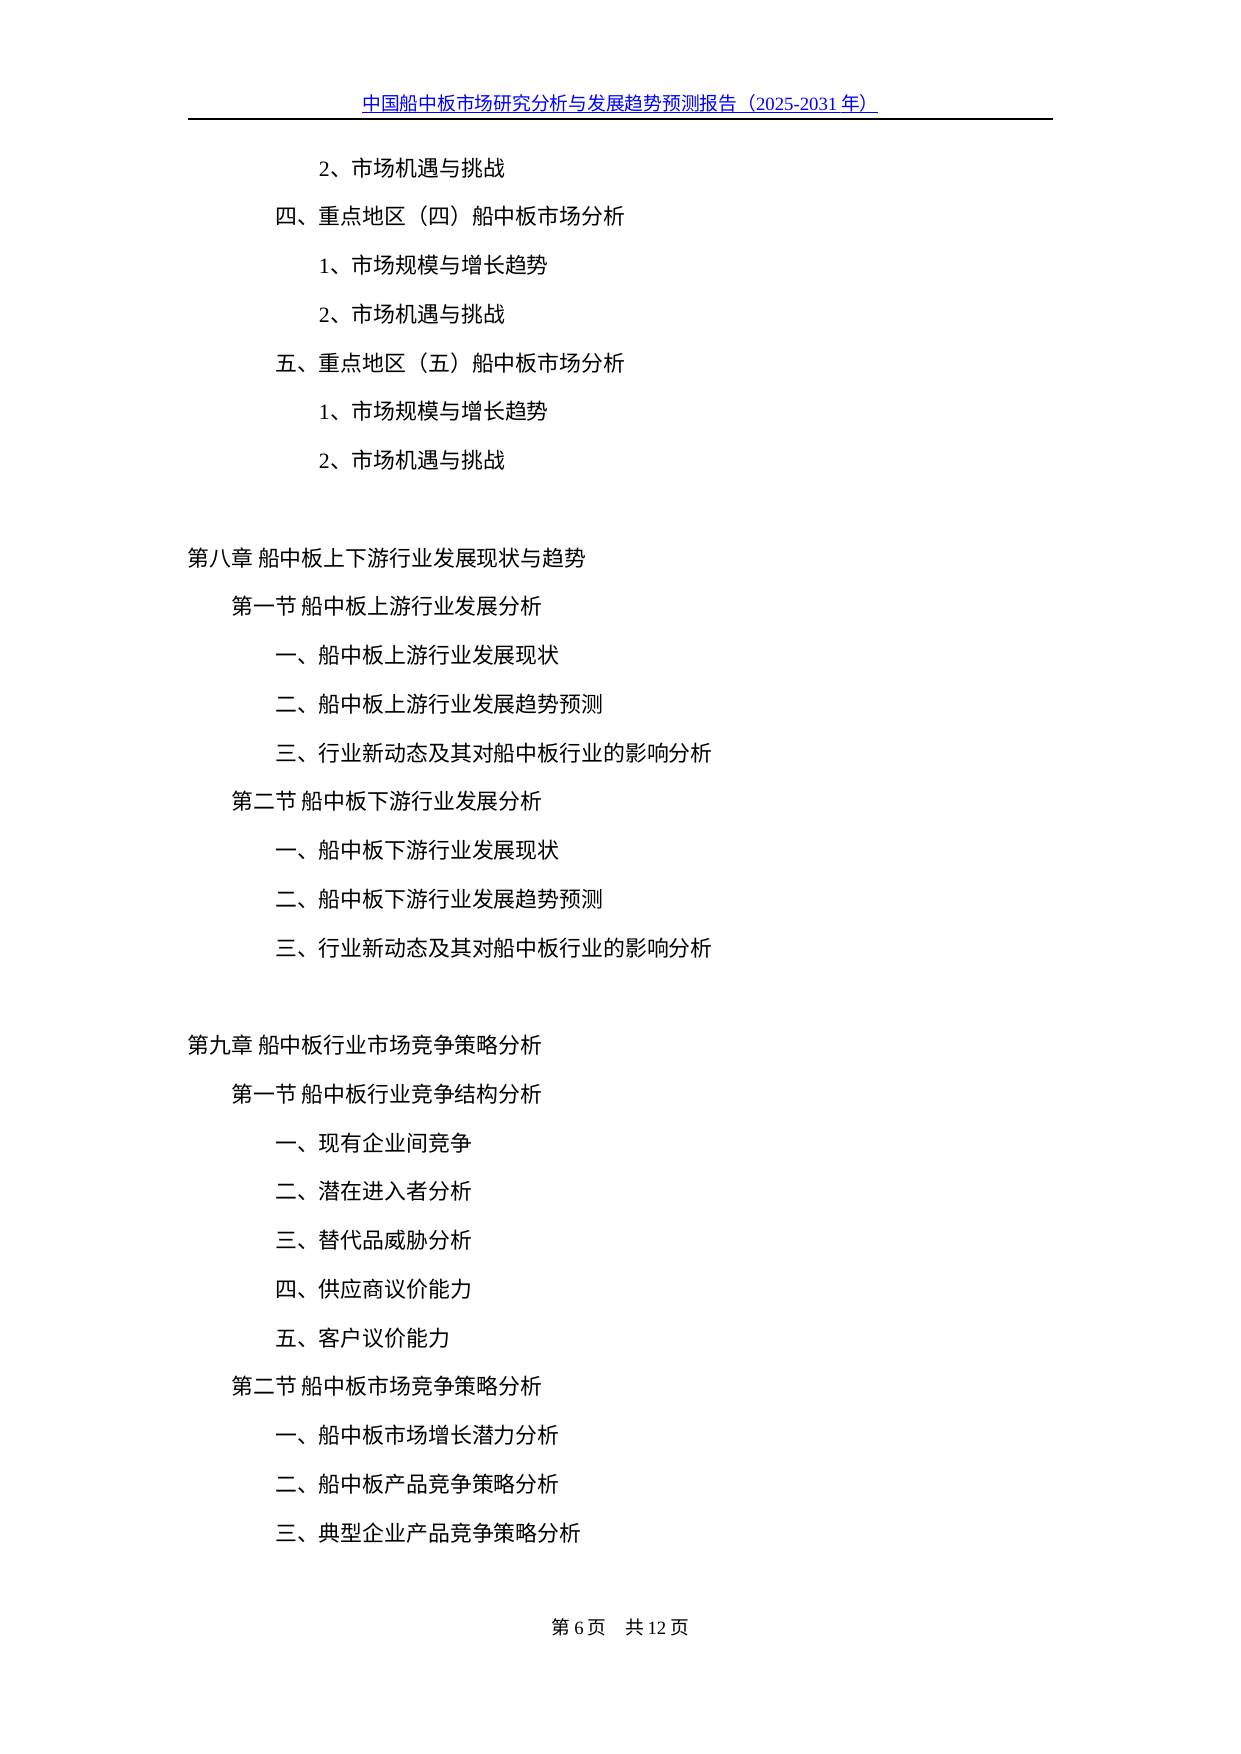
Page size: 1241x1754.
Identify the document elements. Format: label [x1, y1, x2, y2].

text [187, 150, 1053, 1548]
